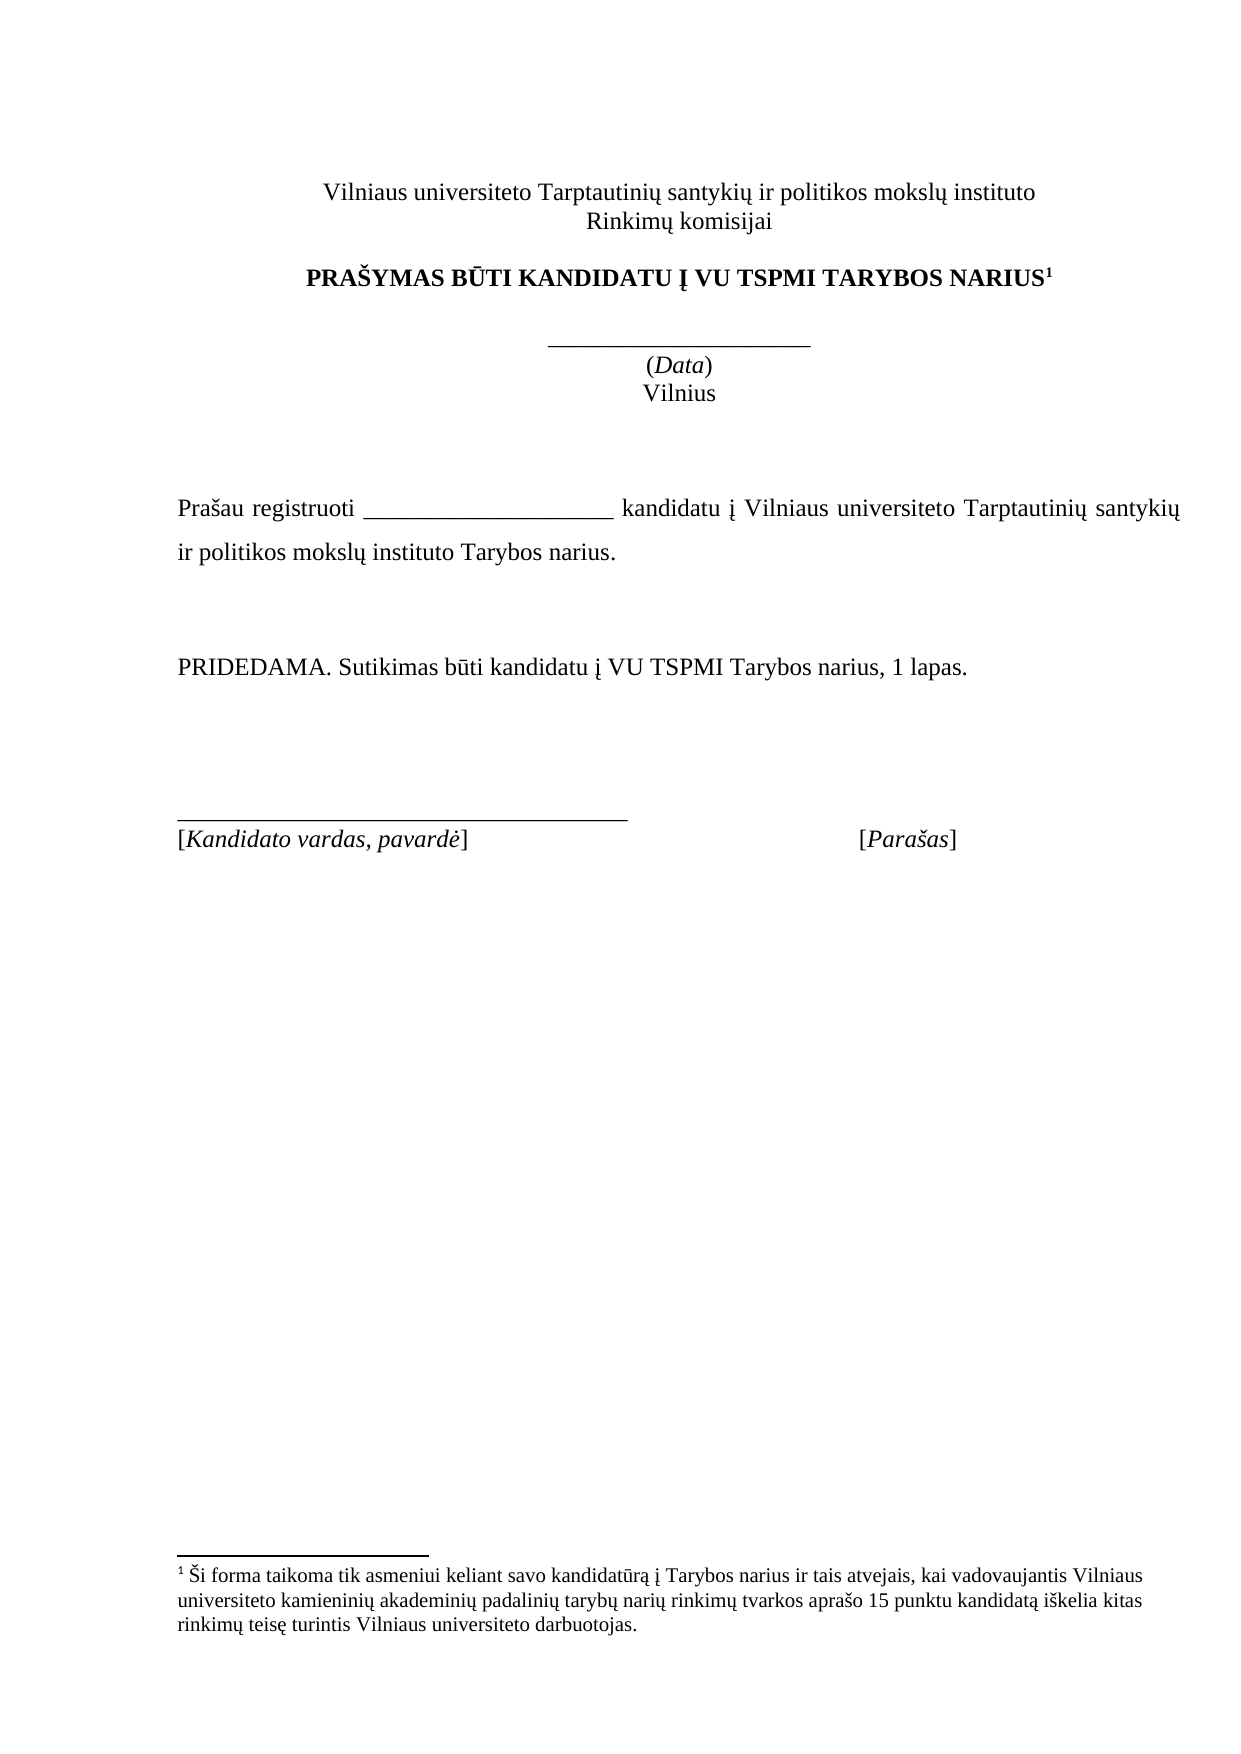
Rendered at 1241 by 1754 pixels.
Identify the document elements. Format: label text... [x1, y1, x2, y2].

text _____________________ [177, 321, 1181, 350]
text Vilniaus universiteto Tarptautinių santykių ir politikos mokslų instituto [177, 177, 1181, 206]
text Prašau registruoti ____________________ kandidatu į Vilniaus universiteto Tarptautinių santykių ir politikos mokslų instituto Tarybos narius. [177, 493, 1181, 565]
text Vilnius [177, 378, 1181, 407]
text [Kandidato vardas, pavardė] [Parašas] [177, 824, 1181, 853]
text PRIDEDAMA. Sutikimas būti kandidatu į VU TSPMI Tarybos narius, 1 lapas. [177, 652, 1181, 680]
text ____________________________________ [177, 795, 1181, 824]
text (Data) [177, 350, 1181, 378]
text PRAŠYMAS BŪTI KANDIDATU Į VU TSPMI TARYBOS NARIUS [177, 263, 1181, 292]
text Rinkimų komisijai [177, 206, 1181, 235]
